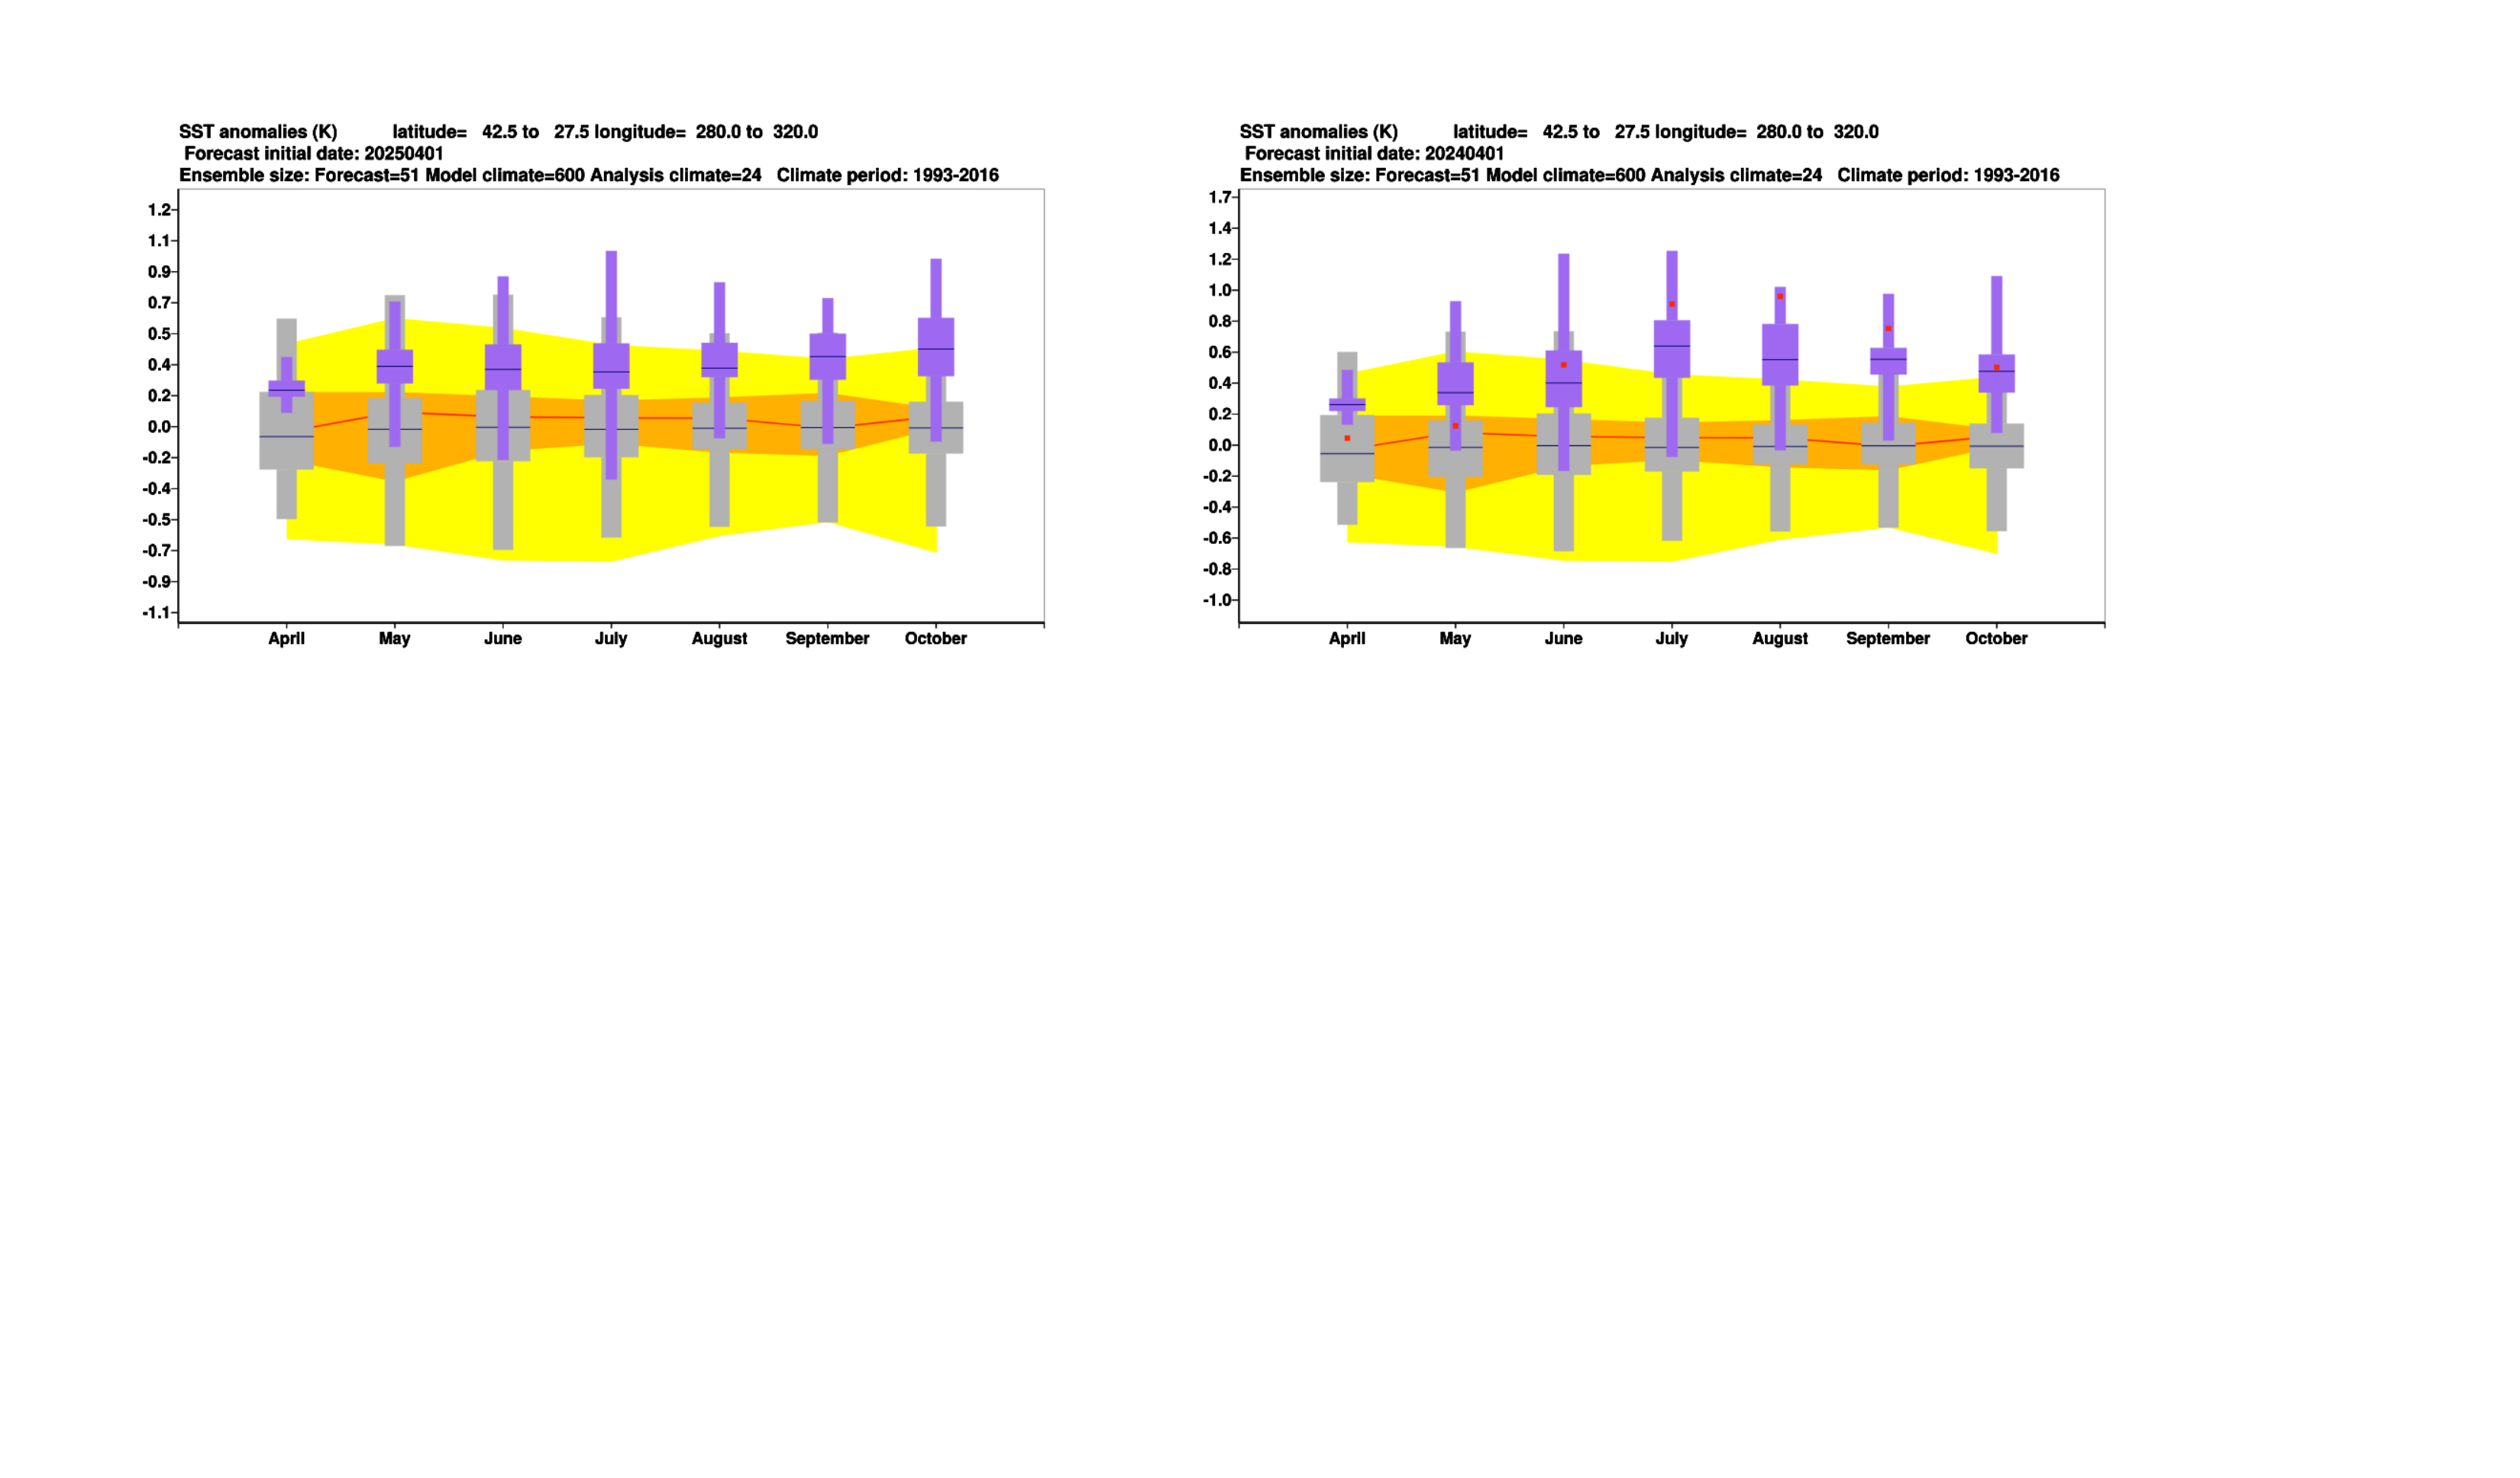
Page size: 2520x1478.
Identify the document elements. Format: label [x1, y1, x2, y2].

picture [112, 112, 1058, 661]
picture [1173, 112, 2119, 661]
